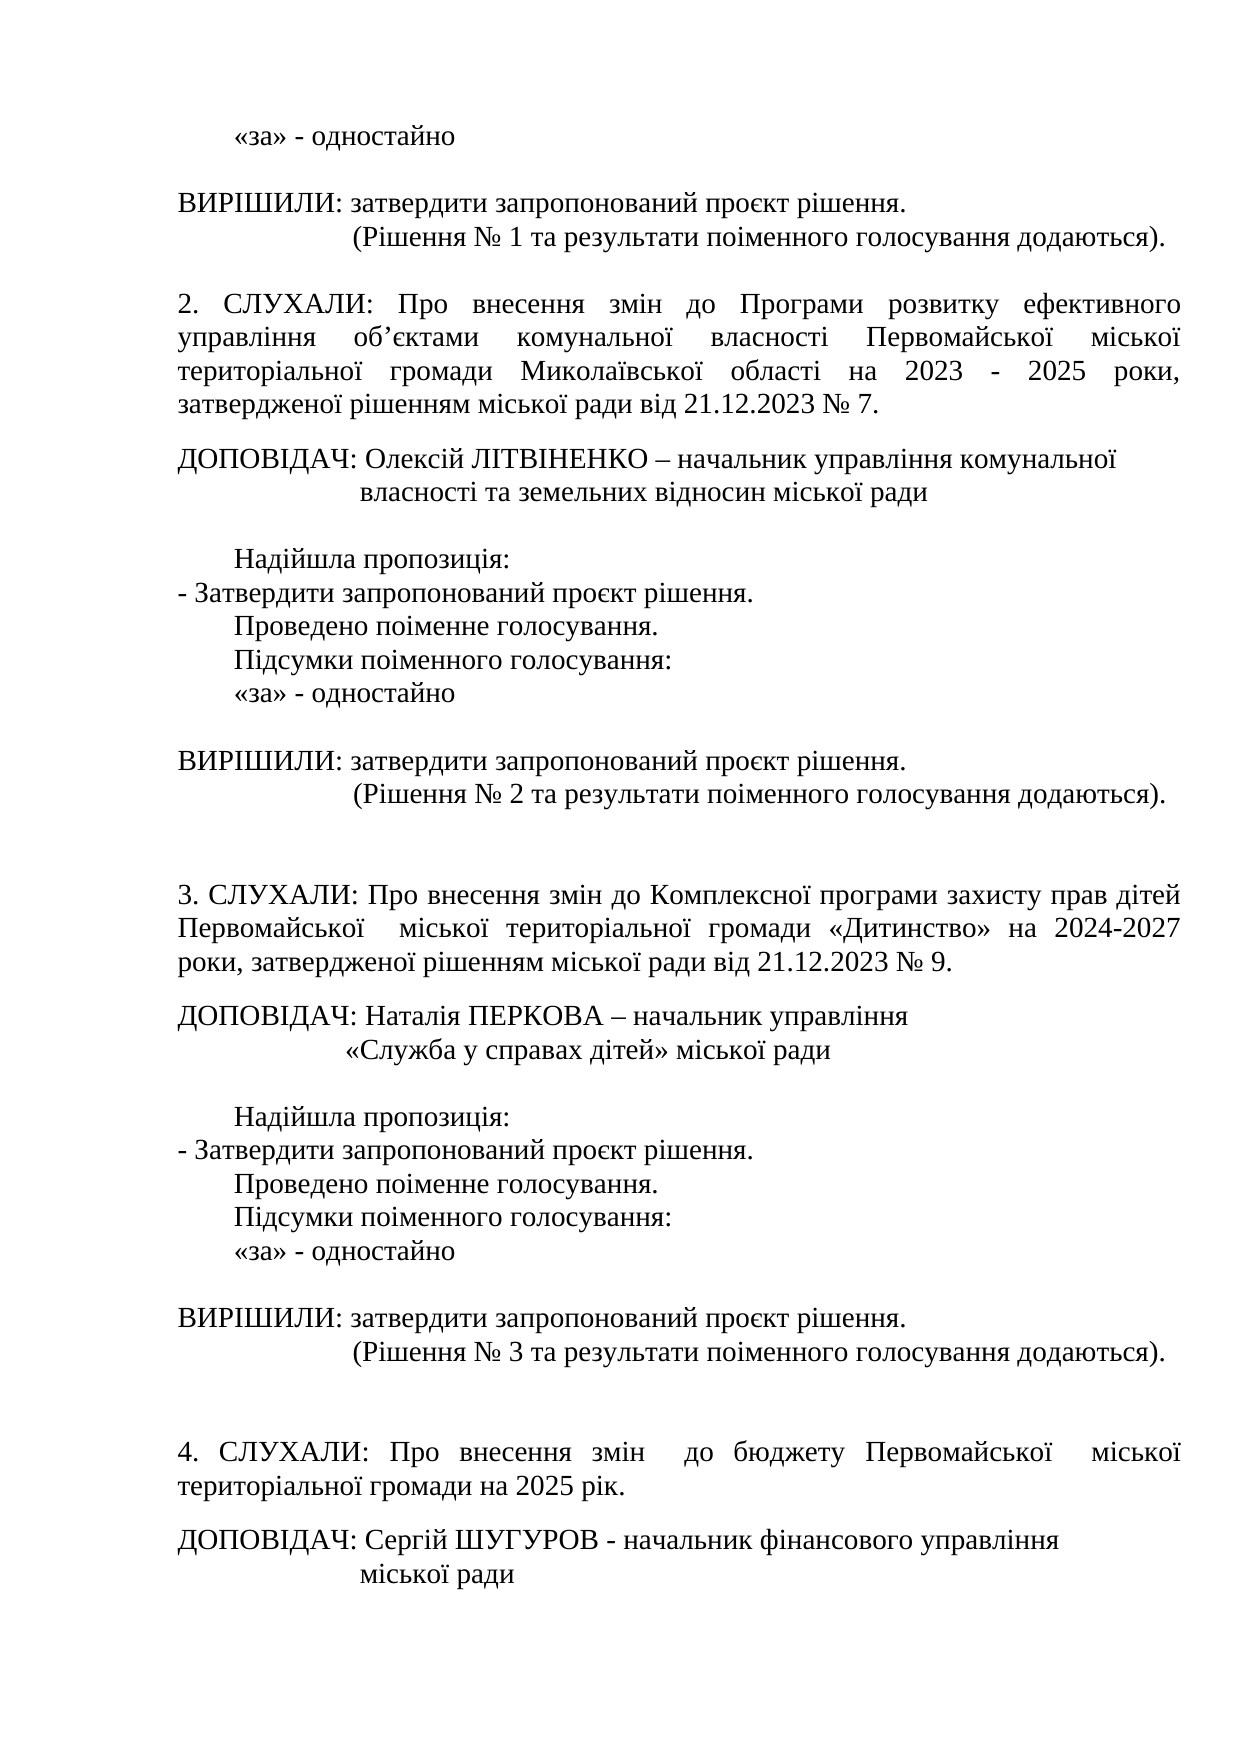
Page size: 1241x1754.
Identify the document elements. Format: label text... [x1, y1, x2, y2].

text ВИРІШИЛИ: затвердити запропонований проєкт рішення. [177, 185, 1181, 219]
text ДОПОВІДАЧ: Сергій ШУГУРОВ - начальник фінансового управління [177, 1522, 1181, 1556]
text Підсумки поіменного голосування: [177, 1199, 1181, 1233]
text «за» - одностайно [177, 118, 1181, 152]
text «за» - одностайно [177, 1233, 1181, 1267]
text 2. СЛУХАЛИ: Про внесення змін до Програми розвитку ефективного управління об’єктами комунальної власності Первомайської міської територіальної громади Миколаївської області на 2023 - 2025 роки, затвердженої рішенням міської ради від 21.12.2023 № 7. [177, 286, 1181, 420]
text ВИРІШИЛИ: затвердити запропонований проєкт рішення. [177, 743, 1181, 776]
text Надійшла пропозиція: [177, 1099, 1181, 1132]
text Підсумки поіменного голосування: [177, 642, 1181, 676]
text міської ради [177, 1556, 1181, 1589]
text - Затвердити запропонований проєкт рішення. [177, 1132, 1181, 1166]
text (Рішення № 1 та результати поіменного голосування додаються). [177, 219, 1181, 252]
text власності та земельних відносин міської ради [177, 474, 1181, 508]
text 3. СЛУХАЛИ: Про внесення змін до Комплексної програми захисту прав дітей Первомайської міської територіальної громади «Дитинство» на 2024-2027 роки, затвердженої рішенням міської ради від 21.12.2023 № 9. [177, 877, 1181, 977]
text (Рішення № 3 та результати поіменного голосування додаються). [177, 1334, 1181, 1367]
text - Затвердити запропонований проєкт рішення. [177, 575, 1181, 608]
text (Рішення № 2 та результати поіменного голосування додаються). [177, 776, 1181, 810]
text Проведено поіменне голосування. [177, 608, 1181, 642]
text 4. СЛУХАЛИ: Про внесення змін до бюджету Первомайської міської територіальної громади на 2025 рік. [177, 1434, 1181, 1501]
text «за» - одностайно [177, 676, 1181, 709]
text Проведено поіменне голосування. [177, 1166, 1181, 1199]
text ДОПОВІДАЧ: Наталія ПЕРКОВА – начальник управління [177, 998, 1181, 1032]
text Надійшла пропозиція: [177, 541, 1181, 575]
text ДОПОВІДАЧ: Олексій ЛІТВІНЕНКО – начальник управління комунальної [177, 441, 1181, 474]
text «Служба у справах дітей» міської ради [177, 1032, 1181, 1065]
text ВИРІШИЛИ: затвердити запропонований проєкт рішення. [177, 1300, 1181, 1334]
